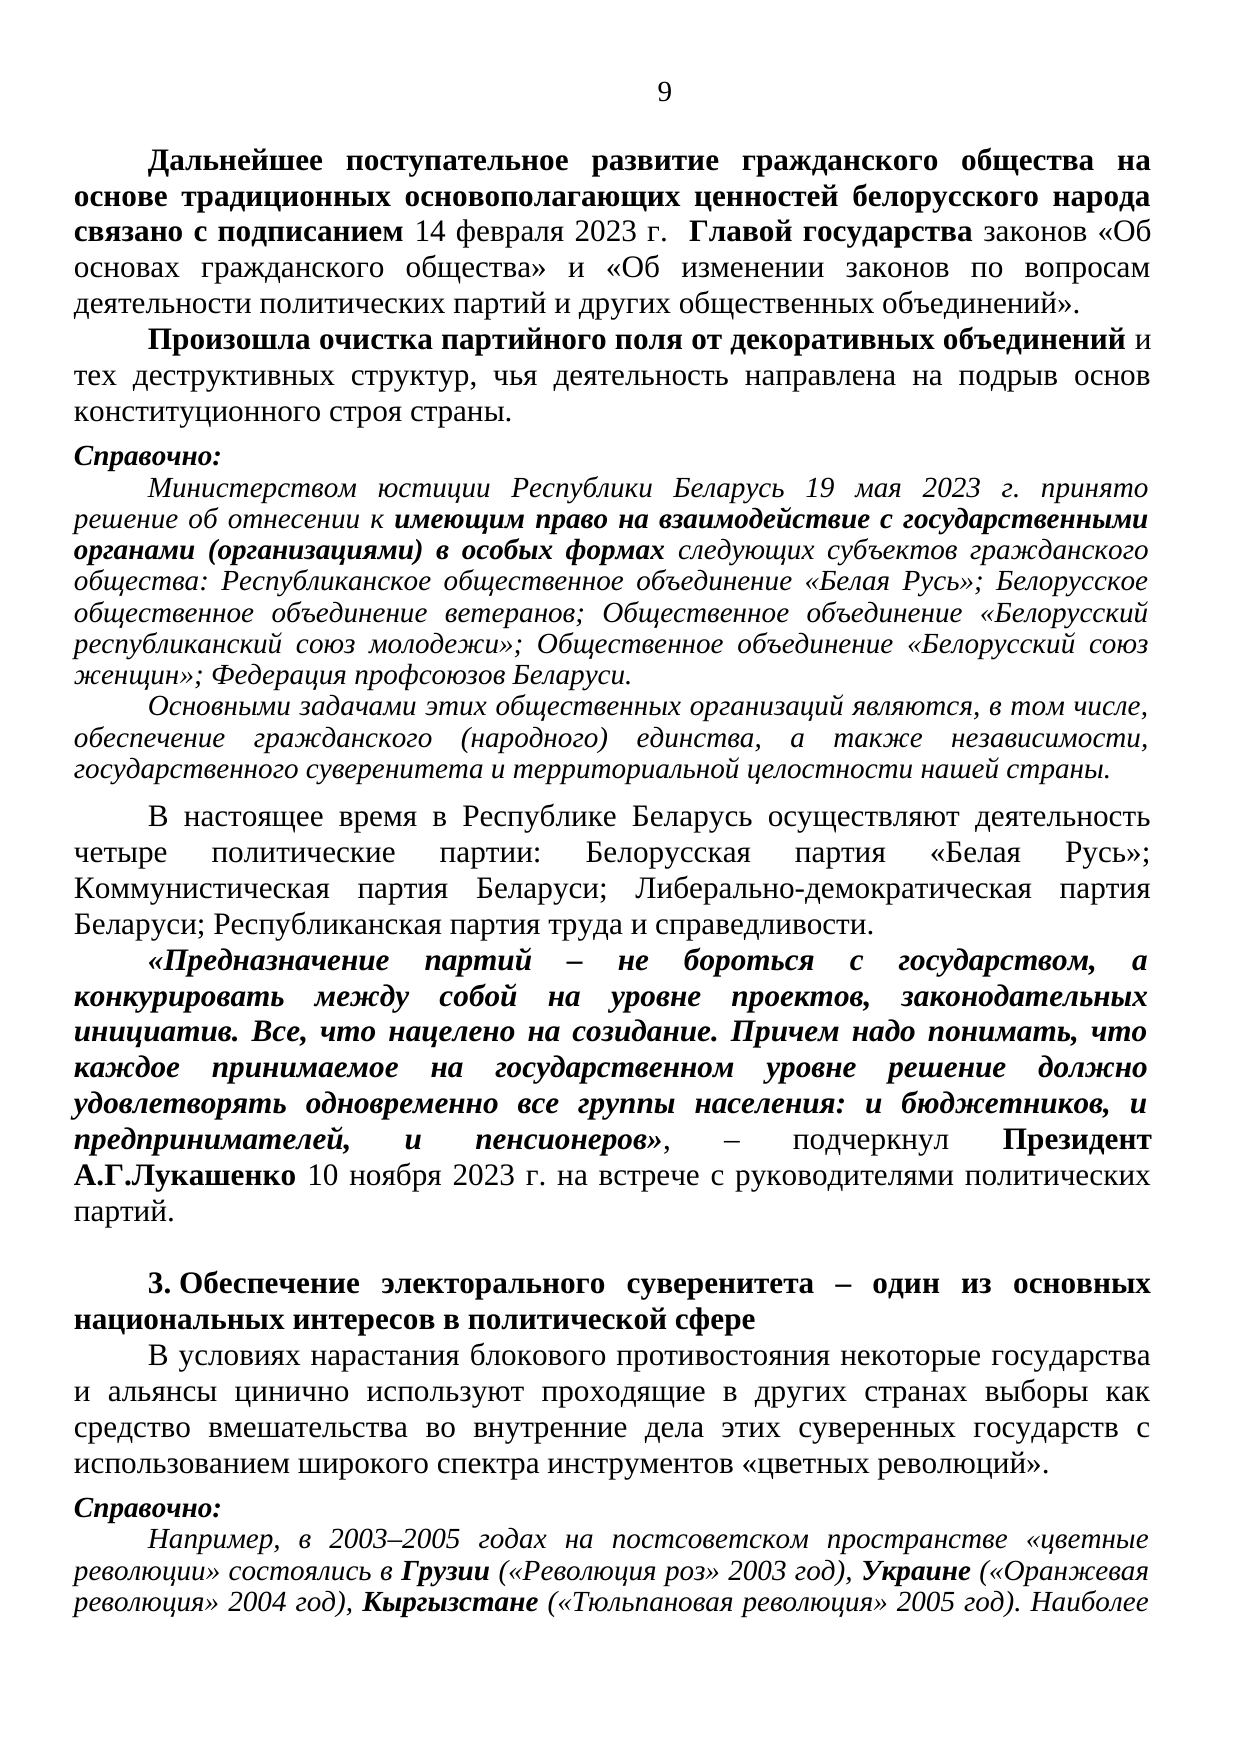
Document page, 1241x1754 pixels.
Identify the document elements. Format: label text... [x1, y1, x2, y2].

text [74, 1524, 1152, 1617]
text В настоящее время в Республике Беларусь осуществляют деятельность четыре политические партии: Белорусская партия «Белая Русь»; Коммунистическая партия Беларуси; Либерально-демократическая партия Беларуси; Республиканская партия труда и справедливости. [74, 797, 1152, 941]
text Справочно: [74, 1492, 1152, 1524]
text «Предназначение партий – не бороться с государством, а конкурировать между собой на уровне проектов, законодательных инициатив. Все, что нацелено на созидание. Причем надо понимать, что каждое принимаемое на государственном уровне решение должно удовлетворять одновременно все группы населения: и бюджетников, и предпринимателей, и пенсионеров», – подчеркнул Президент А.Г.Лукашенко 10 ноября 2023 г. на встрече с руководителями политических партий. [74, 941, 1152, 1228]
text Министерством юстиции Республики Беларусь 19 мая 2023 г. принято решение об отнесении к имеющим право на взаимодействие с государственными органами (организациями) в особых формах следующих субъектов гражданского общества: Республиканское общественное объединение «Белая Русь»; Белорусское общественное объединение ветеранов; Общественное объединение «Белорусский республиканский союз молодежи»; Общественное объединение «Белорусский союз женщин»; Федерация профсоюзов Беларуси. [74, 472, 1152, 691]
text 3. Обеспечение электорального суверенитета – один из основных национальных интересов в политической сфере [74, 1264, 1152, 1336]
text Основными задачами этих общественных организаций являются, в том числе, обеспечение гражданского (народного) единства, а также независимости, государственного суверенитета и территориальной целостности нашей страны. [74, 691, 1152, 784]
text Справочно: [74, 441, 1152, 472]
text Произошла очистка партийного поля от декоративных объединений и тех деструктивных структур, чья деятельность направлена на подрыв основ конституционного строя страны. [74, 321, 1152, 428]
text В условиях нарастания блокового противостояния некоторые государства и альянсы цинично используют проходящие в других странах выборы как средство вмешательства во внутренние дела этих суверенных государств с использованием широкого спектра инструментов «цветных революций». [74, 1336, 1152, 1480]
text Дальнейшее поступательное развитие гражданского общества на основе традиционных основополагающих ценностей белорусского народа связано с подписанием 14 февраля 2023 г. Главой государства законов «Об основах гражданского общества» и «Об изменении законов по вопросам деятельности политических партий и других общественных объединений». [74, 141, 1152, 321]
